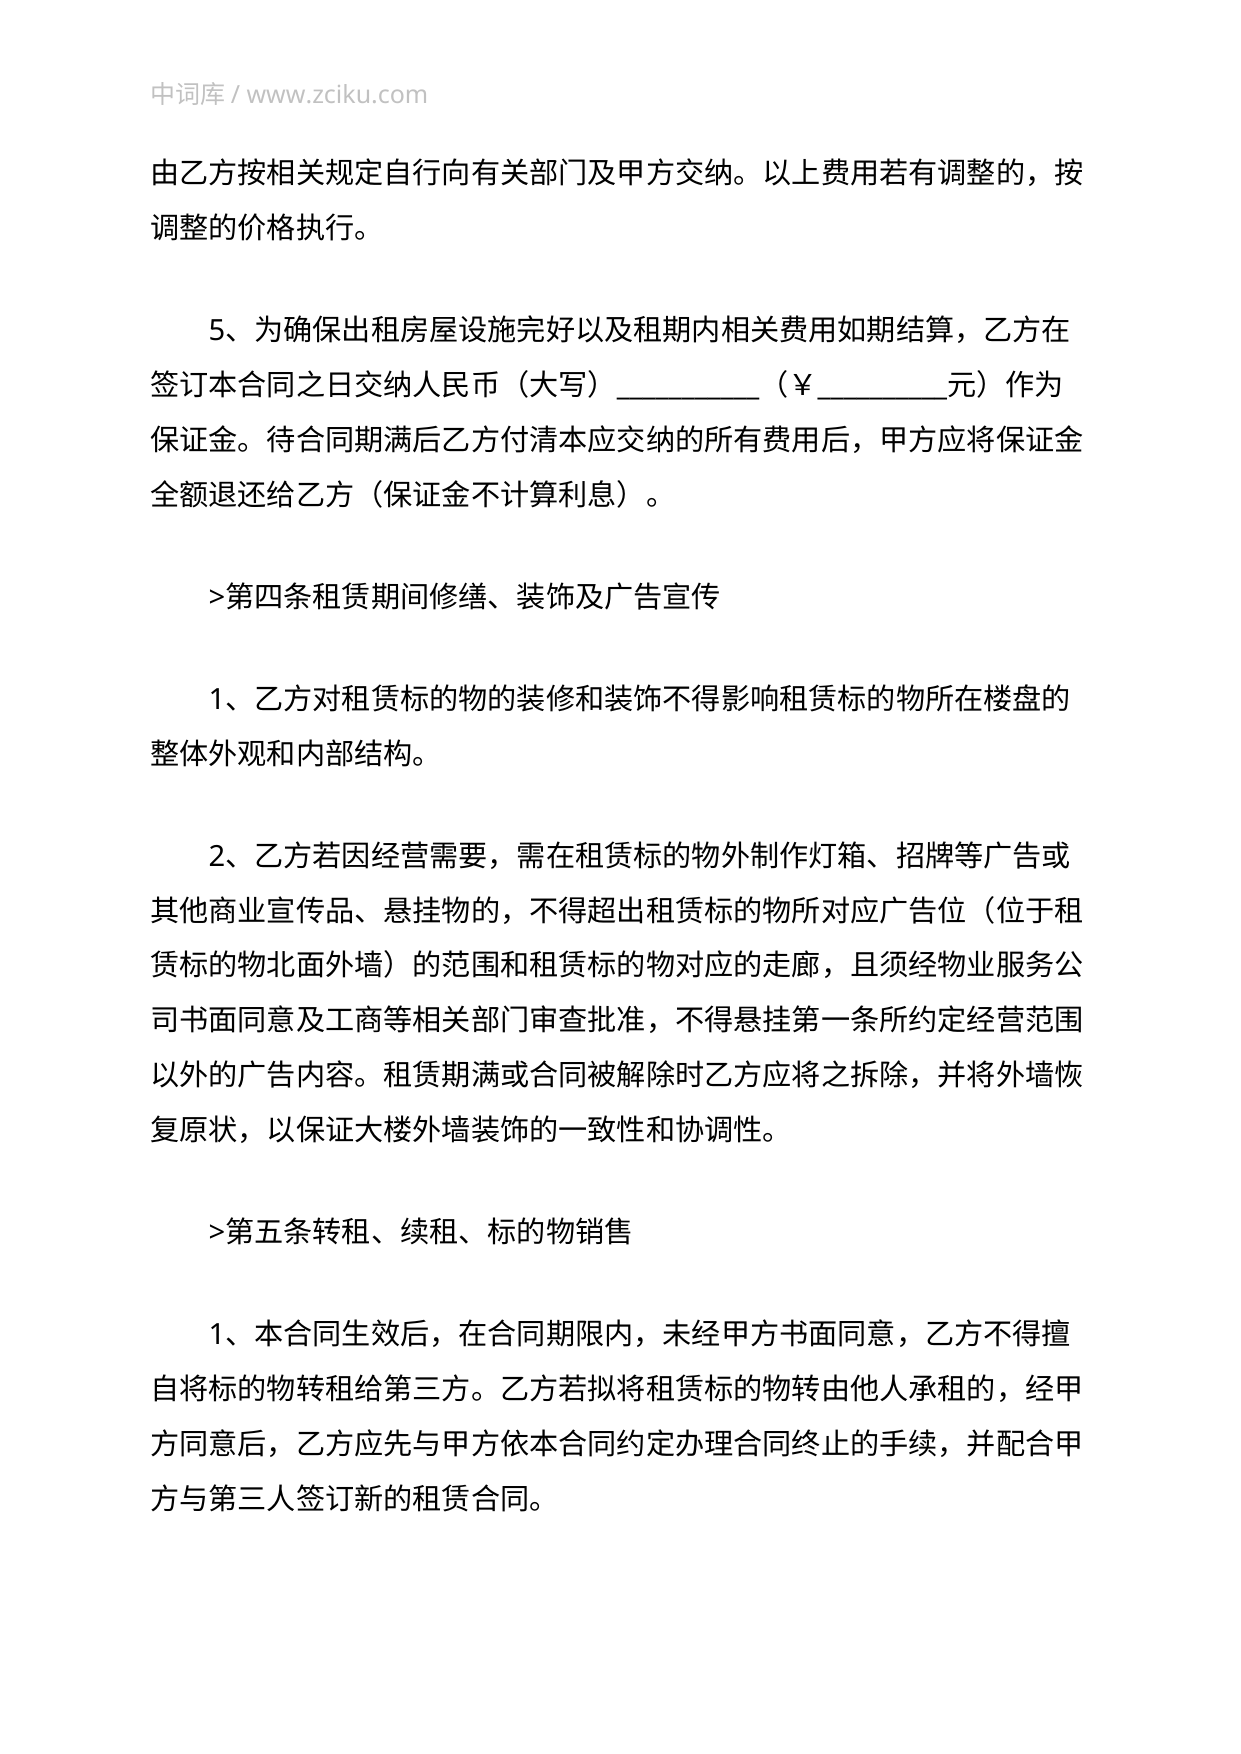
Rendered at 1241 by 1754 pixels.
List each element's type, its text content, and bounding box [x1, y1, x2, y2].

text 5、为确保出租房屋设施完好以及租期内相关费用如期结算，乙方在签订本合同之日交纳人民币（大写）___________（￥__________元）作为保证金。待合同期满后乙方付清本应交纳的所有费用后，甲方应将保证金全额退还给乙方（保证金不计算利息）。 [150, 307, 1090, 514]
text >第四条租赁期间修缮、装饰及广告宣传 [150, 573, 1090, 616]
text 1、本合同生效后，在合同期限内，未经甲方书面同意，乙方不得擅自将标的物转租给第三方。乙方若拟将租赁标的物转由他人承租的，经甲方同意后，乙方应先与甲方依本合同约定办理合同终止的手续，并配合甲方与第三人签订新的租赁合同。 [150, 1310, 1090, 1517]
text 2、乙方若因经营需要，需在租赁标的物外制作灯箱、招牌等广告或其他商业宣传品、悬挂物的，不得超出租赁标的物所对应广告位（位于租赁标的物北面外墙）的范围和租赁标的物对应的走廊，且须经物业服务公司书面同意及工商等相关部门审查批准，不得悬挂第一条所约定经营范围以外的广告内容。租赁期满或合同被解除时乙方应将之拆除，并将外墙恢复原状，以保证大楼外墙装饰的一致性和协调性。 [150, 832, 1090, 1149]
text 1、乙方对租赁标的物的装修和装饰不得影响租赁标的物所在楼盘的整体外观和内部结构。 [150, 675, 1090, 773]
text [150, 150, 1090, 247]
text >第五条转租、续租、标的物销售 [150, 1208, 1090, 1251]
